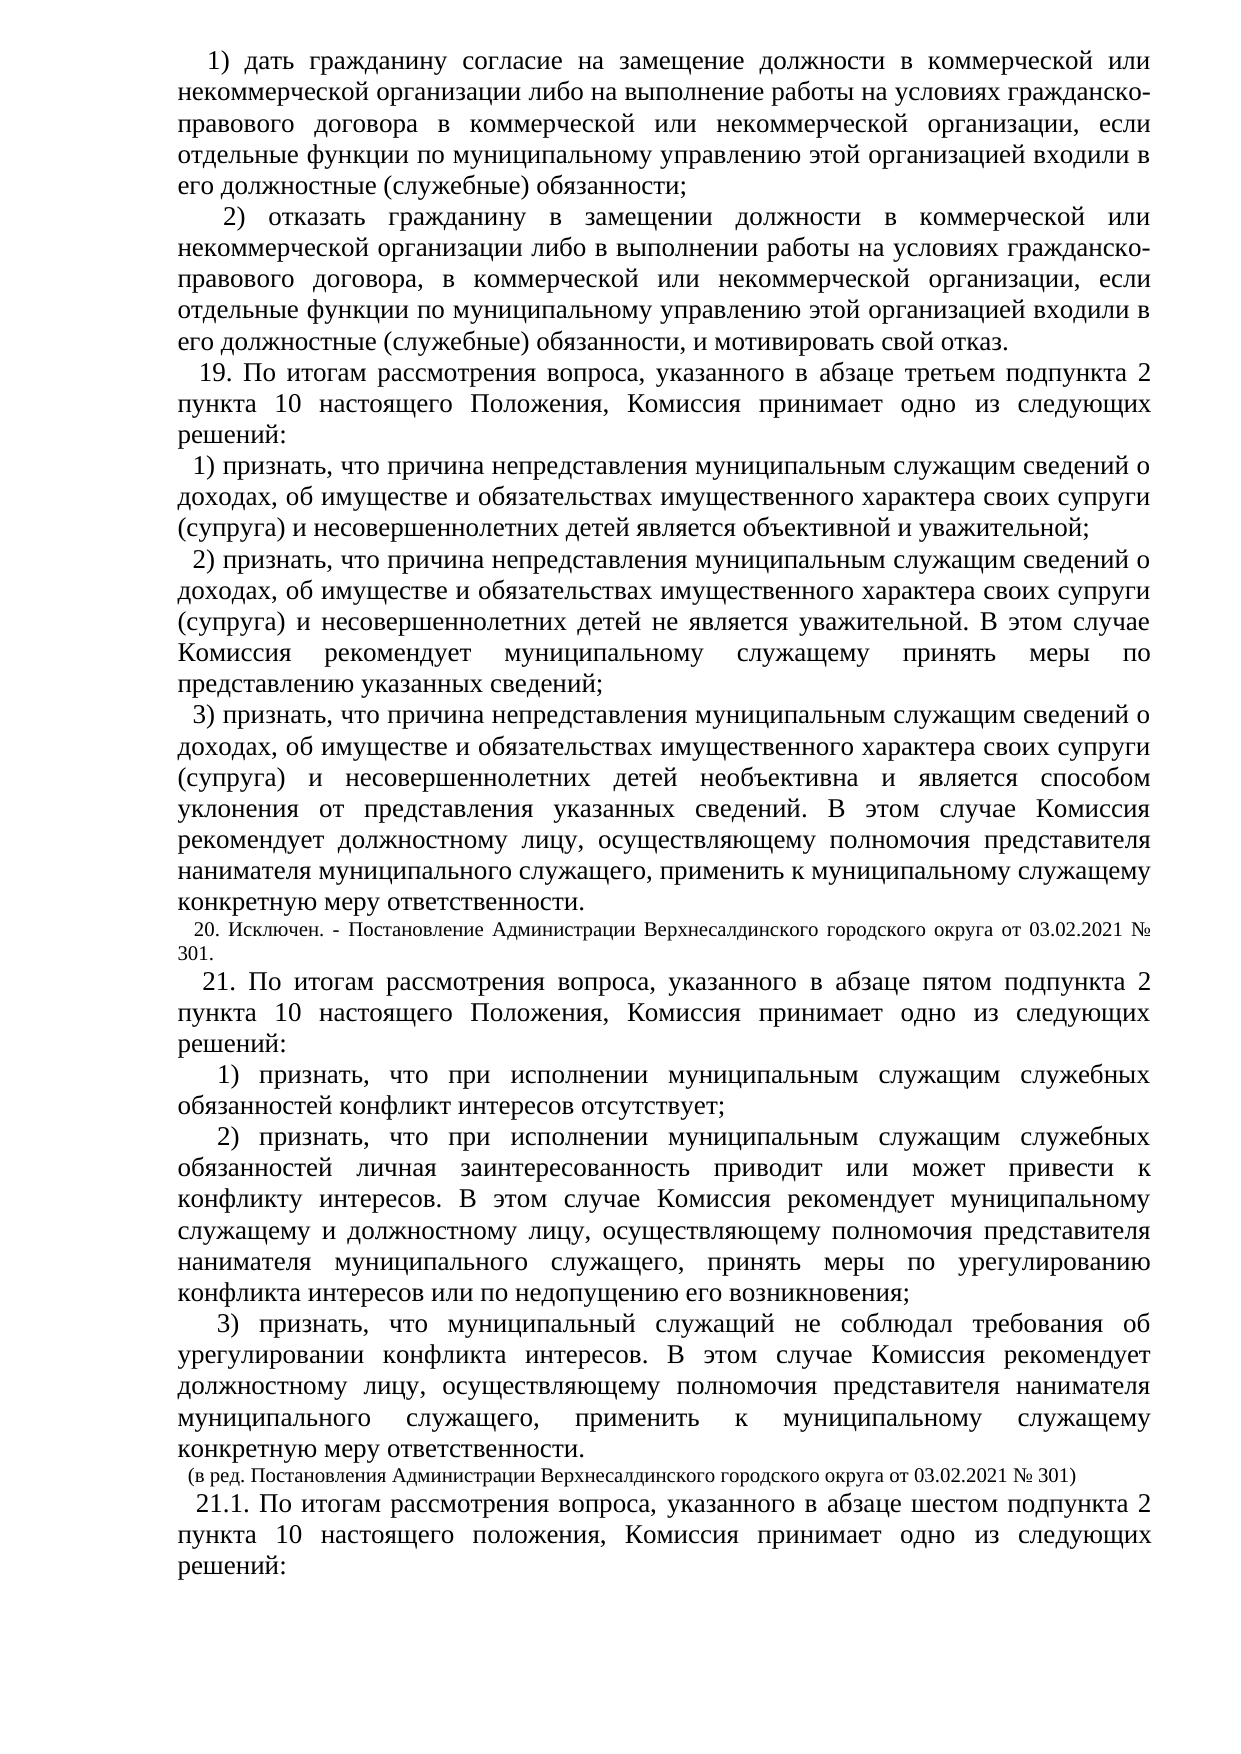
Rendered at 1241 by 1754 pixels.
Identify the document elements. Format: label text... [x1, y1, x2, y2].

text 20. Исключен. - Постановление Администрации Верхнесалдинского городского округа от 03.02.2021 № 301. [177, 916, 1152, 964]
text 19. По итогам рассмотрения вопроса, указанного в абзаце третьем подпункта 2 пункта 10 настоящего Положения, Комиссия принимает одно из следующих решений: [177, 356, 1152, 449]
text 2) признать, что при исполнении муниципальным служащим служебных обязанностей личная заинтересованность приводит или может привести к конфликту интересов. В этом случае Комиссия рекомендует муниципальному служащему и должностному лицу, осуществляющему полномочия представителя нанимателя муниципального служащего, принять меры по урегулированию конфликта интересов или по недопущению его возникновения; [177, 1120, 1152, 1307]
text 21.1. По итогам рассмотрения вопроса, указанного в абзаце шестом подпункта 2 пункта 10 настоящего положения, Комиссия принимает одно из следующих решений: [177, 1487, 1152, 1580]
text (в ред. Постановления Администрации Верхнесалдинского городского округа от 03.02.2021 № 301) [177, 1463, 1152, 1487]
text 1) дать гражданину согласие на замещение должности в коммерческой или некоммерческой организации либо на выполнение работы на условиях гражданско-правового договора в коммерческой или некоммерческой организации, если отдельные функции по муниципальному управлению этой организацией входили в его должностные (служебные) обязанности; [177, 44, 1152, 200]
text 2) отказать гражданину в замещении должности в коммерческой или некоммерческой организации либо в выполнении работы на условиях гражданско-правового договора, в коммерческой или некоммерческой организации, если отдельные функции по муниципальному управлению этой организацией входили в его должностные (служебные) обязанности, и мотивировать свой отказ. [177, 200, 1152, 356]
text 21. По итогам рассмотрения вопроса, указанного в абзаце пятом подпункта 2 пункта 10 настоящего Положения, Комиссия принимает одно из следующих решений: [177, 964, 1152, 1058]
text 2) признать, что причина непредставления муниципальным служащим сведений о доходах, об имуществе и обязательствах имущественного характера своих супруги (супруга) и несовершеннолетних детей не является уважительной. В этом случае Комиссия рекомендует муниципальному служащему принять меры по представлению указанных сведений; [177, 543, 1152, 698]
text 1) признать, что причина непредставления муниципальным служащим сведений о доходах, об имуществе и обязательствах имущественного характера своих супруги (супруга) и несовершеннолетних детей является объективной и уважительной; [177, 449, 1152, 543]
text 1) признать, что при исполнении муниципальным служащим служебных обязанностей конфликт интересов отсутствует; [177, 1058, 1152, 1120]
text 3) признать, что муниципальный служащий не соблюдал требования об урегулировании конфликта интересов. В этом случае Комиссия рекомендует должностному лицу, осуществляющему полномочия представителя нанимателя муниципального служащего, применить к муниципальному служащему конкретную меру ответственности. [177, 1307, 1152, 1463]
text 3) признать, что причина непредставления муниципальным служащим сведений о доходах, об имуществе и обязательствах имущественного характера своих супруги (супруга) и несовершеннолетних детей необъективна и является способом уклонения от представления указанных сведений. В этом случае Комиссия рекомендует должностному лицу, осуществляющему полномочия представителя нанимателя муниципального служащего, применить к муниципальному служащему конкретную меру ответственности. [177, 698, 1152, 916]
